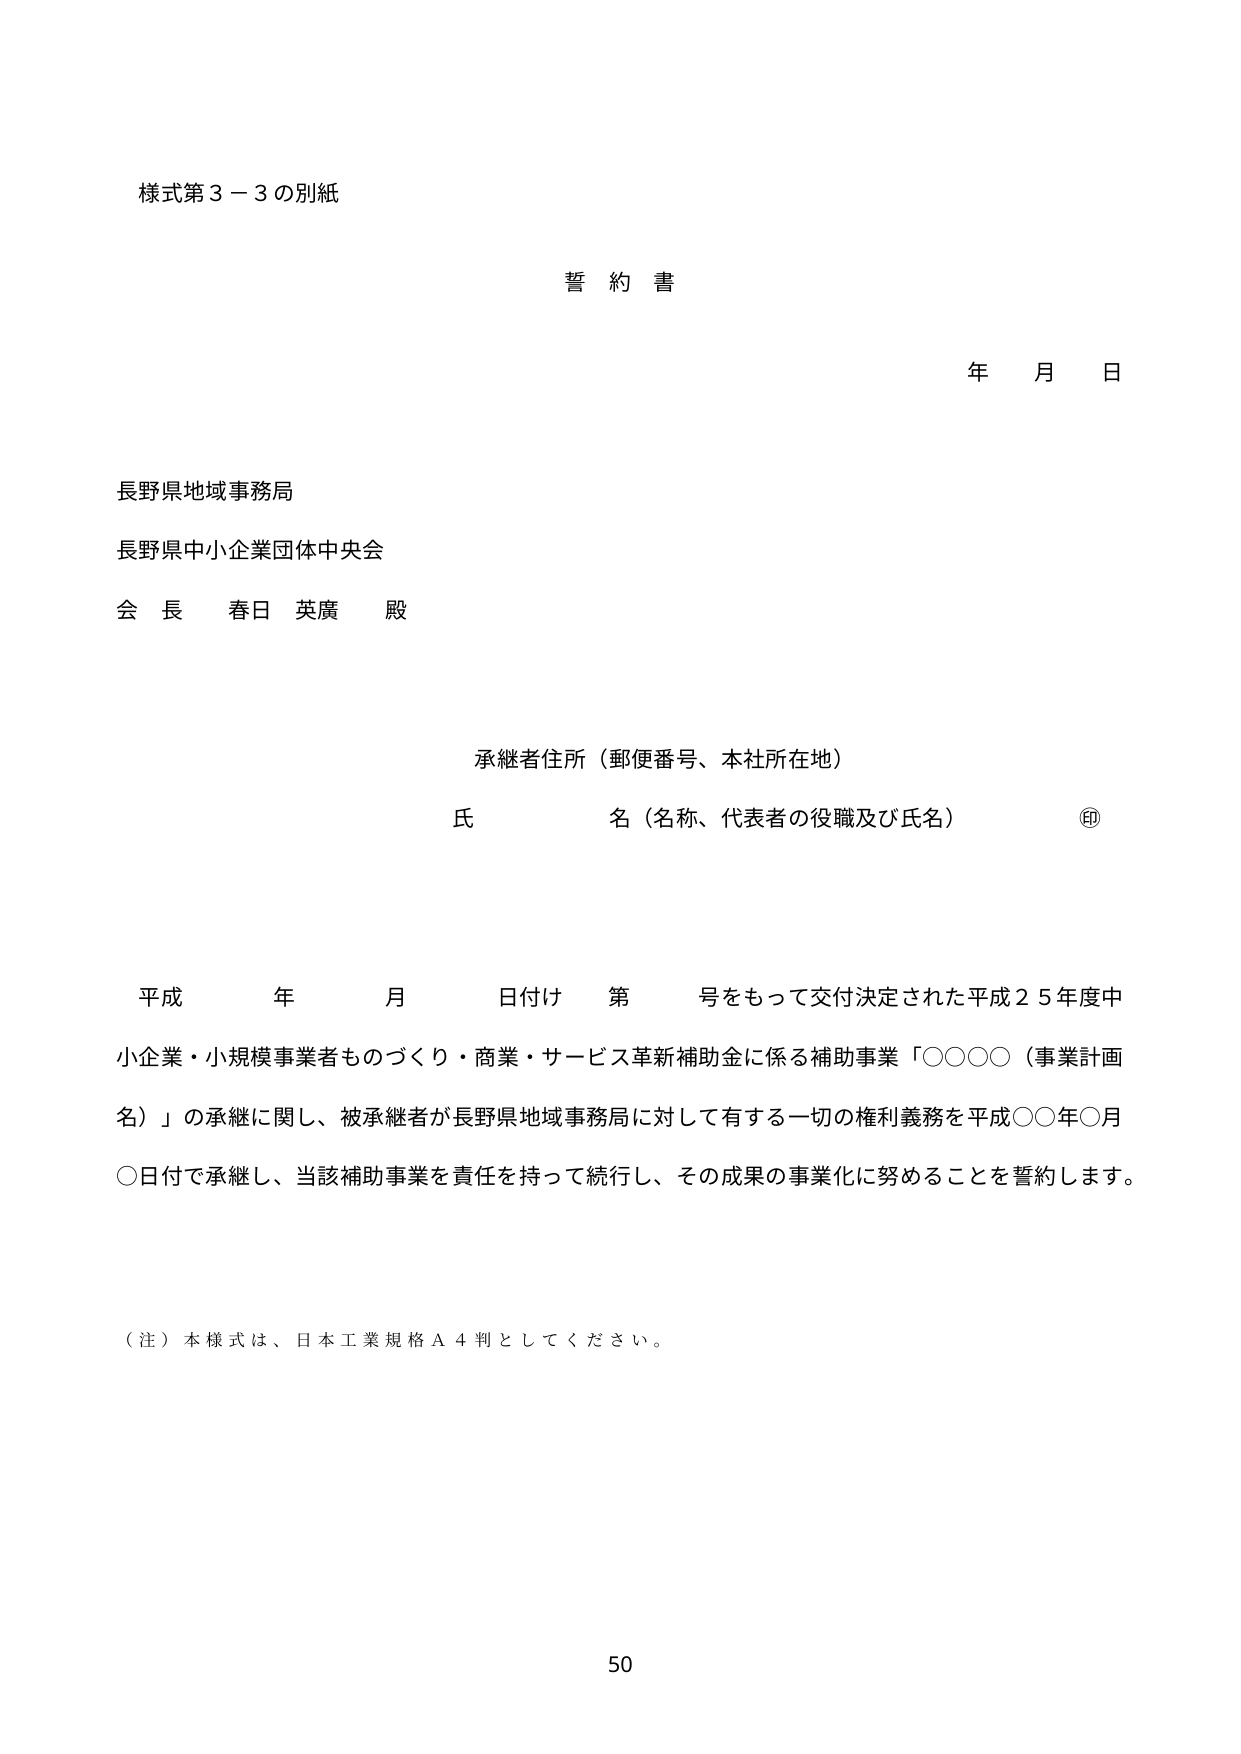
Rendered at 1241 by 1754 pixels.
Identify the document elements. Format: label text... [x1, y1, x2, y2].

text （注）本様式は、日本工業規格Ａ４判としてください。 [116, 1324, 1124, 1354]
text 様式第３－３の別紙 [116, 162, 1124, 222]
text 承継者住所（郵便番号、本社所在地） [116, 728, 1124, 788]
text 長野県地域事務局 [116, 460, 1124, 519]
text 会 長 春日 英廣 殿 [116, 579, 1124, 639]
text 誓 約 書 [116, 251, 1124, 311]
text 長野県中小企業団体中央会 [116, 519, 1124, 579]
text 平成 年 月 日付け 第 号をもって交付決定された平成２５年度中小企業・小規模事業者ものづくり・商業・サービス革新補助金に係る補助事業「○○○○（事業計画名）」の承継に関し、被承継者が長野県地域事務局に対して有する一切の権利義務を平成○○年○月○日付で承継し、当該補助事業を責任を持って続行し、その成果の事業化に努めることを誓約します。 [116, 966, 1124, 1205]
text 氏 名（名称、代表者の役職及び氏名） ㊞ [116, 788, 1124, 847]
text 年 月 日 [116, 341, 1124, 400]
